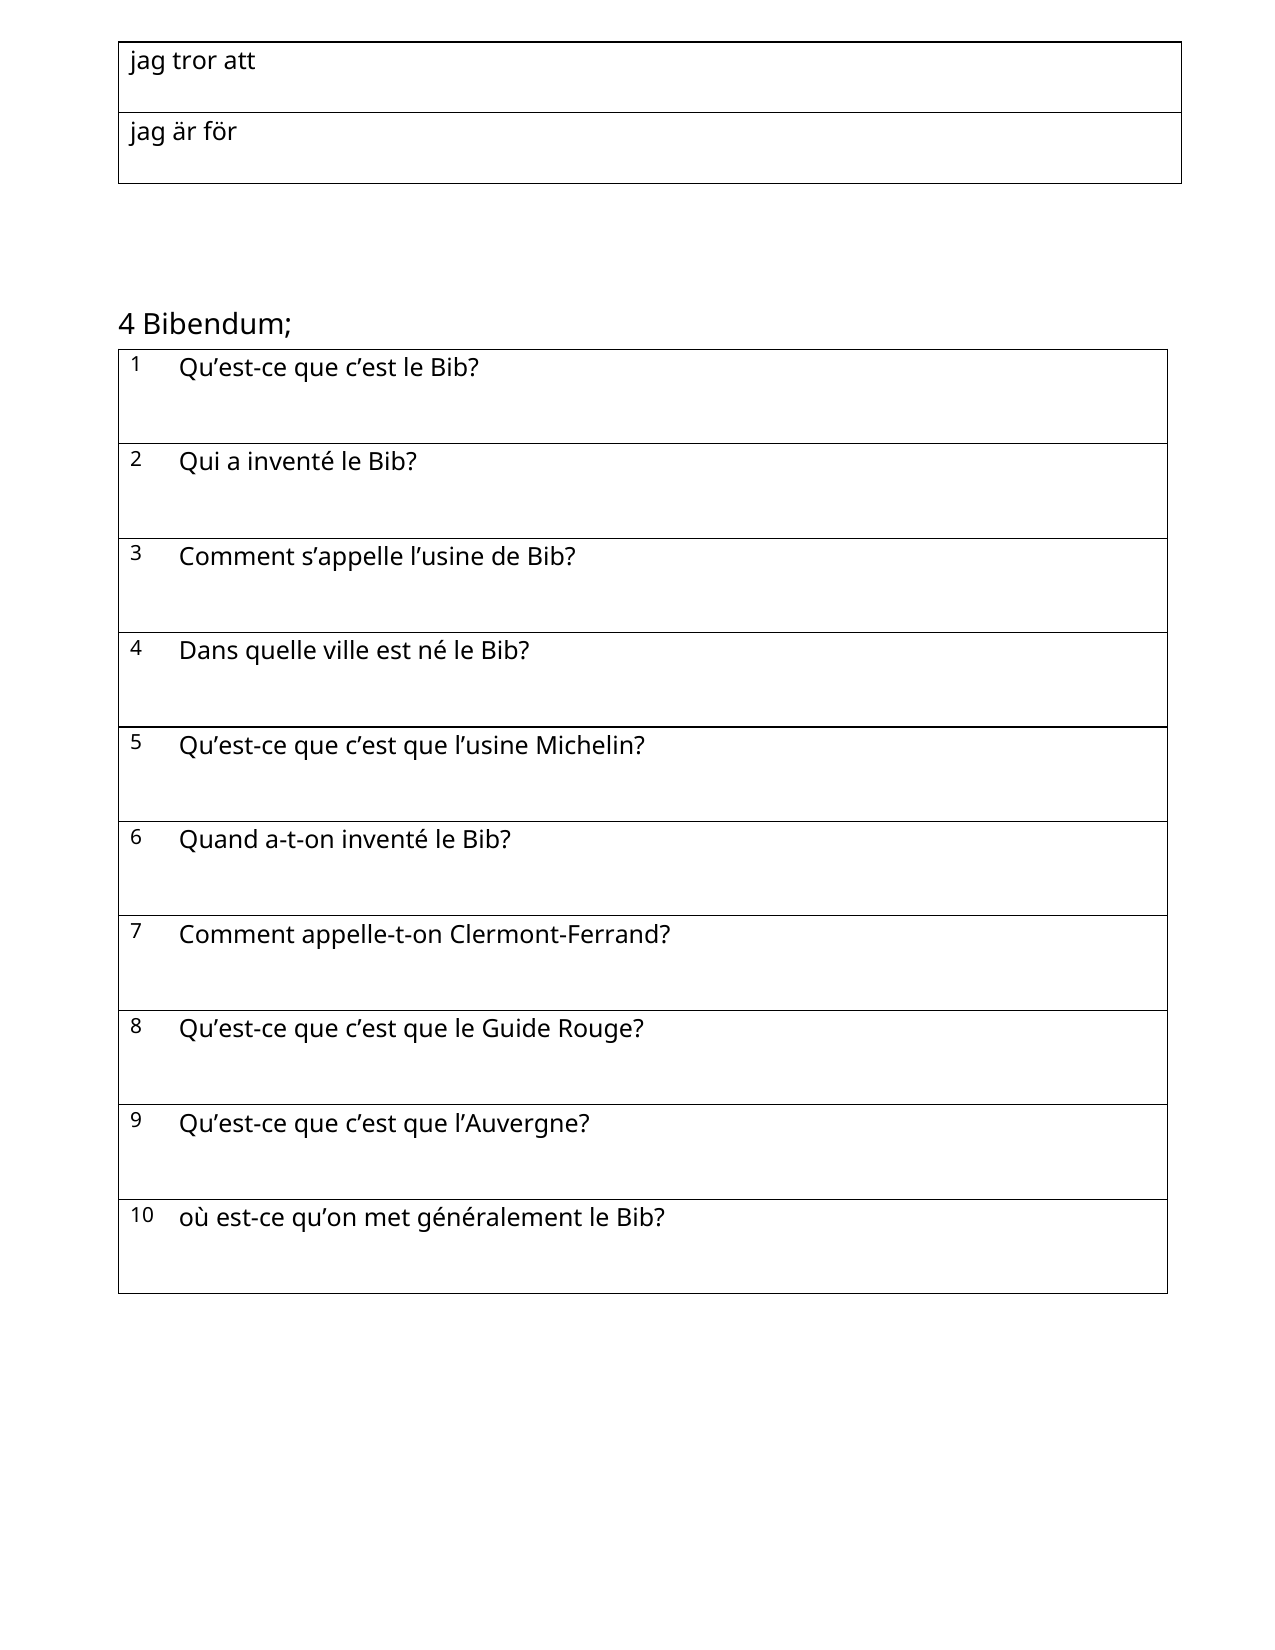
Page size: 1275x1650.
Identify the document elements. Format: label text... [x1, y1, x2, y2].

table_cell [757, 1011, 1167, 1104]
table_cell [119, 539, 167, 632]
table_cell [757, 539, 1167, 632]
table_cell Qu’est-ce que c’est que le Guide Rouge? [168, 1011, 757, 1104]
table_header [757, 350, 1167, 443]
table_cell [119, 1200, 167, 1293]
table_header Qu’est-ce que c’est le Bib? [168, 350, 757, 443]
table_cell jag är för [119, 113, 667, 183]
table_cell Qu’est-ce que c’est que l’usine Michelin? [168, 728, 757, 821]
table_cell [757, 444, 1167, 537]
table_cell jag tror att [119, 43, 667, 112]
table_cell où est-ce qu’on met généralement le Bib? [168, 1200, 757, 1293]
table_cell Qui a inventé le Bib? [168, 444, 757, 537]
table_cell [757, 1105, 1167, 1199]
table_cell Comment appelle-t-on Clermont-Ferrand? [168, 916, 757, 1010]
table_cell [119, 633, 167, 726]
table_cell Qu’est-ce que c’est que l’Auvergne? [168, 1105, 757, 1199]
table_cell [757, 916, 1167, 1010]
table_cell [757, 822, 1167, 915]
table_cell [119, 822, 167, 915]
table_header [119, 350, 167, 443]
table_cell Quand a-t-on inventé le Bib? [168, 822, 757, 915]
table_cell [668, 43, 1181, 112]
table_cell Dans quelle ville est né le Bib? [168, 633, 757, 726]
table_cell [757, 633, 1167, 726]
table_cell [119, 1105, 167, 1199]
table_cell [119, 728, 167, 821]
table_cell [119, 916, 167, 1010]
table_cell [119, 444, 167, 537]
table_cell [119, 1011, 167, 1104]
table_cell [668, 113, 1181, 183]
table_cell [757, 1200, 1167, 1293]
table_cell [757, 728, 1167, 821]
text 4 Bibendum; [118, 303, 1234, 343]
table_cell Comment s’appelle l’usine de Bib? [168, 539, 757, 632]
